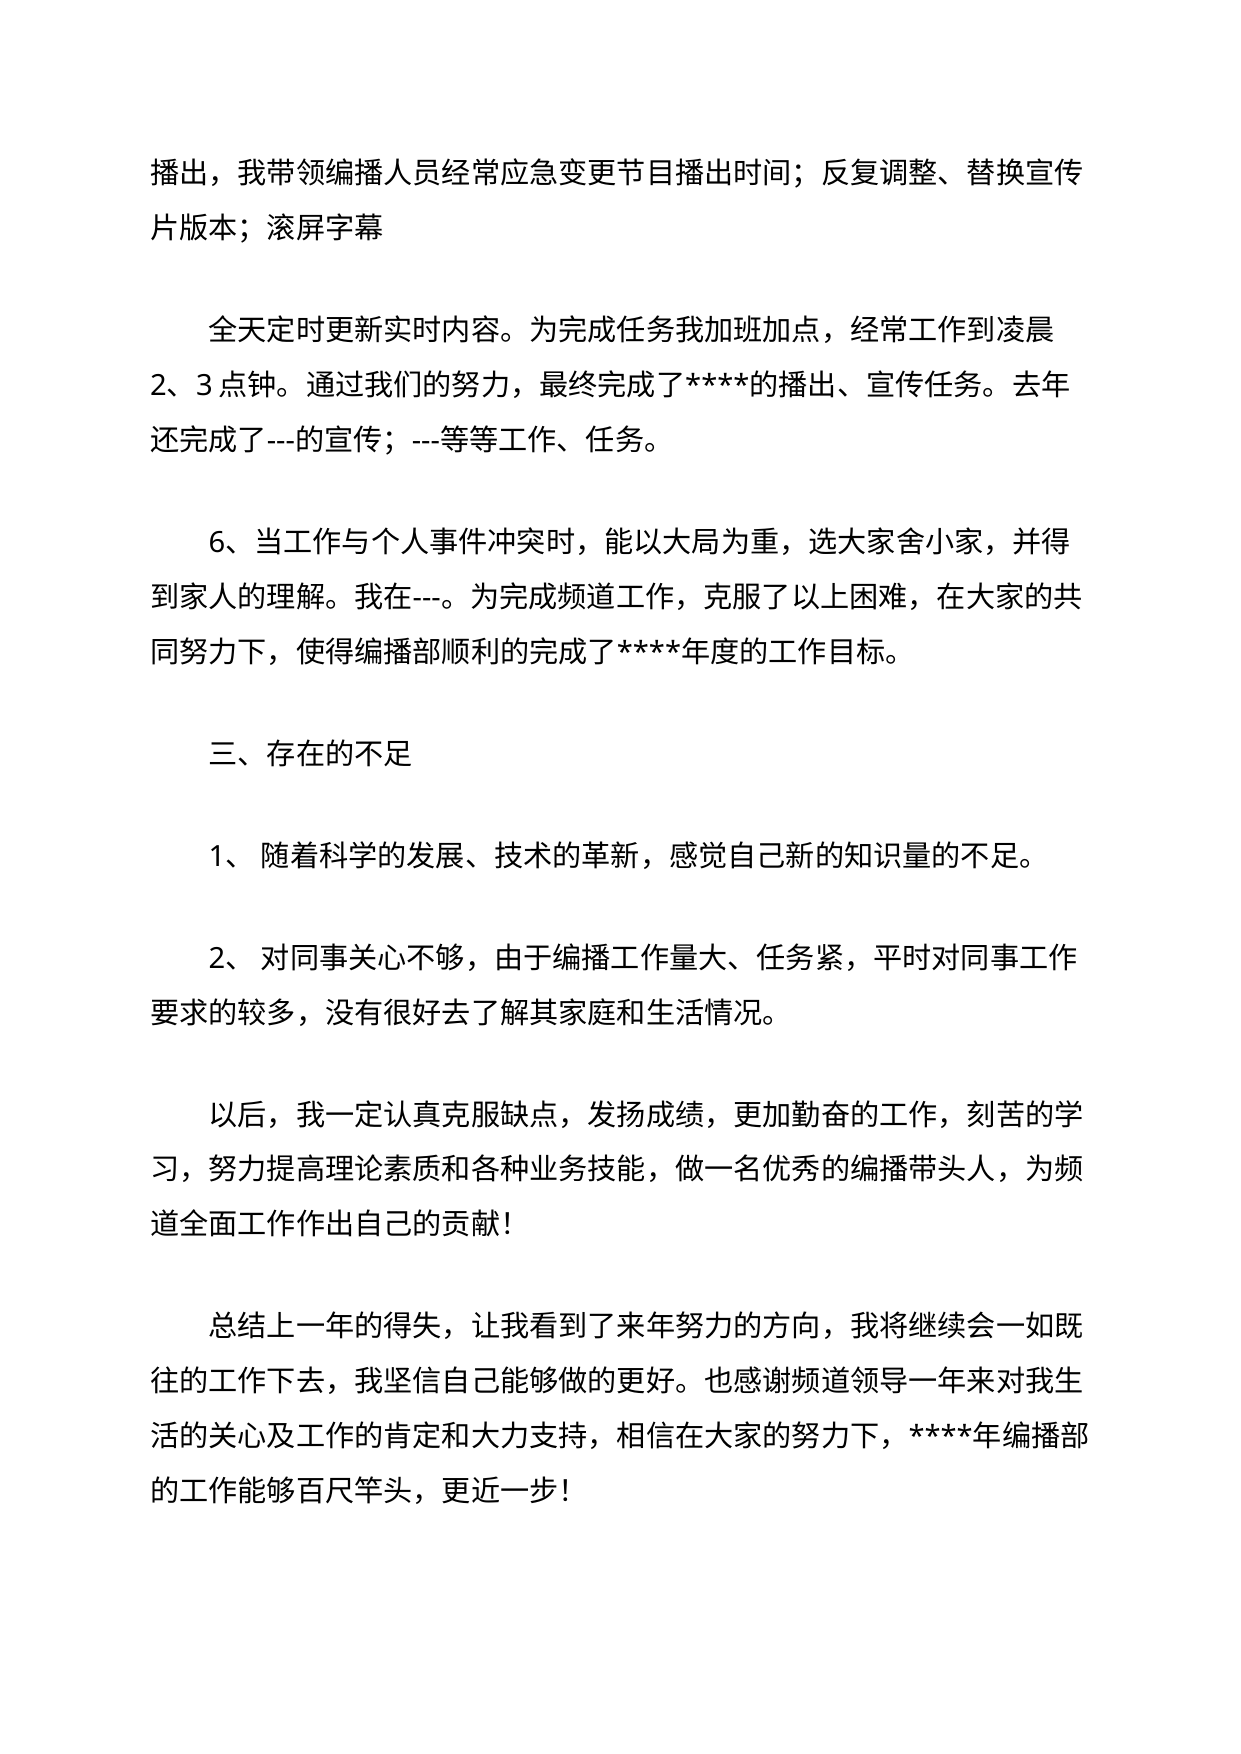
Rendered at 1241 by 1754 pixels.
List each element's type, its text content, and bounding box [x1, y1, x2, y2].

text 总结上一年的得失，让我看到了来年努力的方向，我将继续会一如既往的工作下去，我坚信自己能够做的更好。也感谢频道领导一年来对我生活的关心及工作的肯定和大力支持，相信在大家的努力下，****年编播部的工作能够百尺竿头，更近一步！ [150, 1303, 1090, 1510]
text 1、 随着科学的发展、技术的革新，感觉自己新的知识量的不足。 [150, 832, 1090, 875]
text 6、当工作与个人事件冲突时，能以大局为重，选大家舍小家，并得到家人的理解。我在---。为完成频道工作，克服了以上困难，在大家的共同努力下，使得编播部顺利的完成了****年度的工作目标。 [150, 518, 1090, 671]
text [150, 150, 1090, 247]
text 三、存在的不足 [150, 731, 1090, 773]
text 2、 对同事关心不够，由于编播工作量大、任务紧，平时对同事工作要求的较多，没有很好去了解其家庭和生活情况。 [150, 934, 1090, 1032]
text 全天定时更新实时内容。为完成任务我加班加点，经常工作到凌晨2、3点钟。通过我们的努力，最终完成了****的播出、宣传任务。去年还完成了---的宣传；---等等工作、任务。 [150, 307, 1090, 459]
text 以后，我一定认真克服缺点，发扬成绩，更加勤奋的工作，刻苦的学习，努力提高理论素质和各种业务技能，做一名优秀的编播带头人，为频道全面工作作出自己的贡献！ [150, 1091, 1090, 1243]
